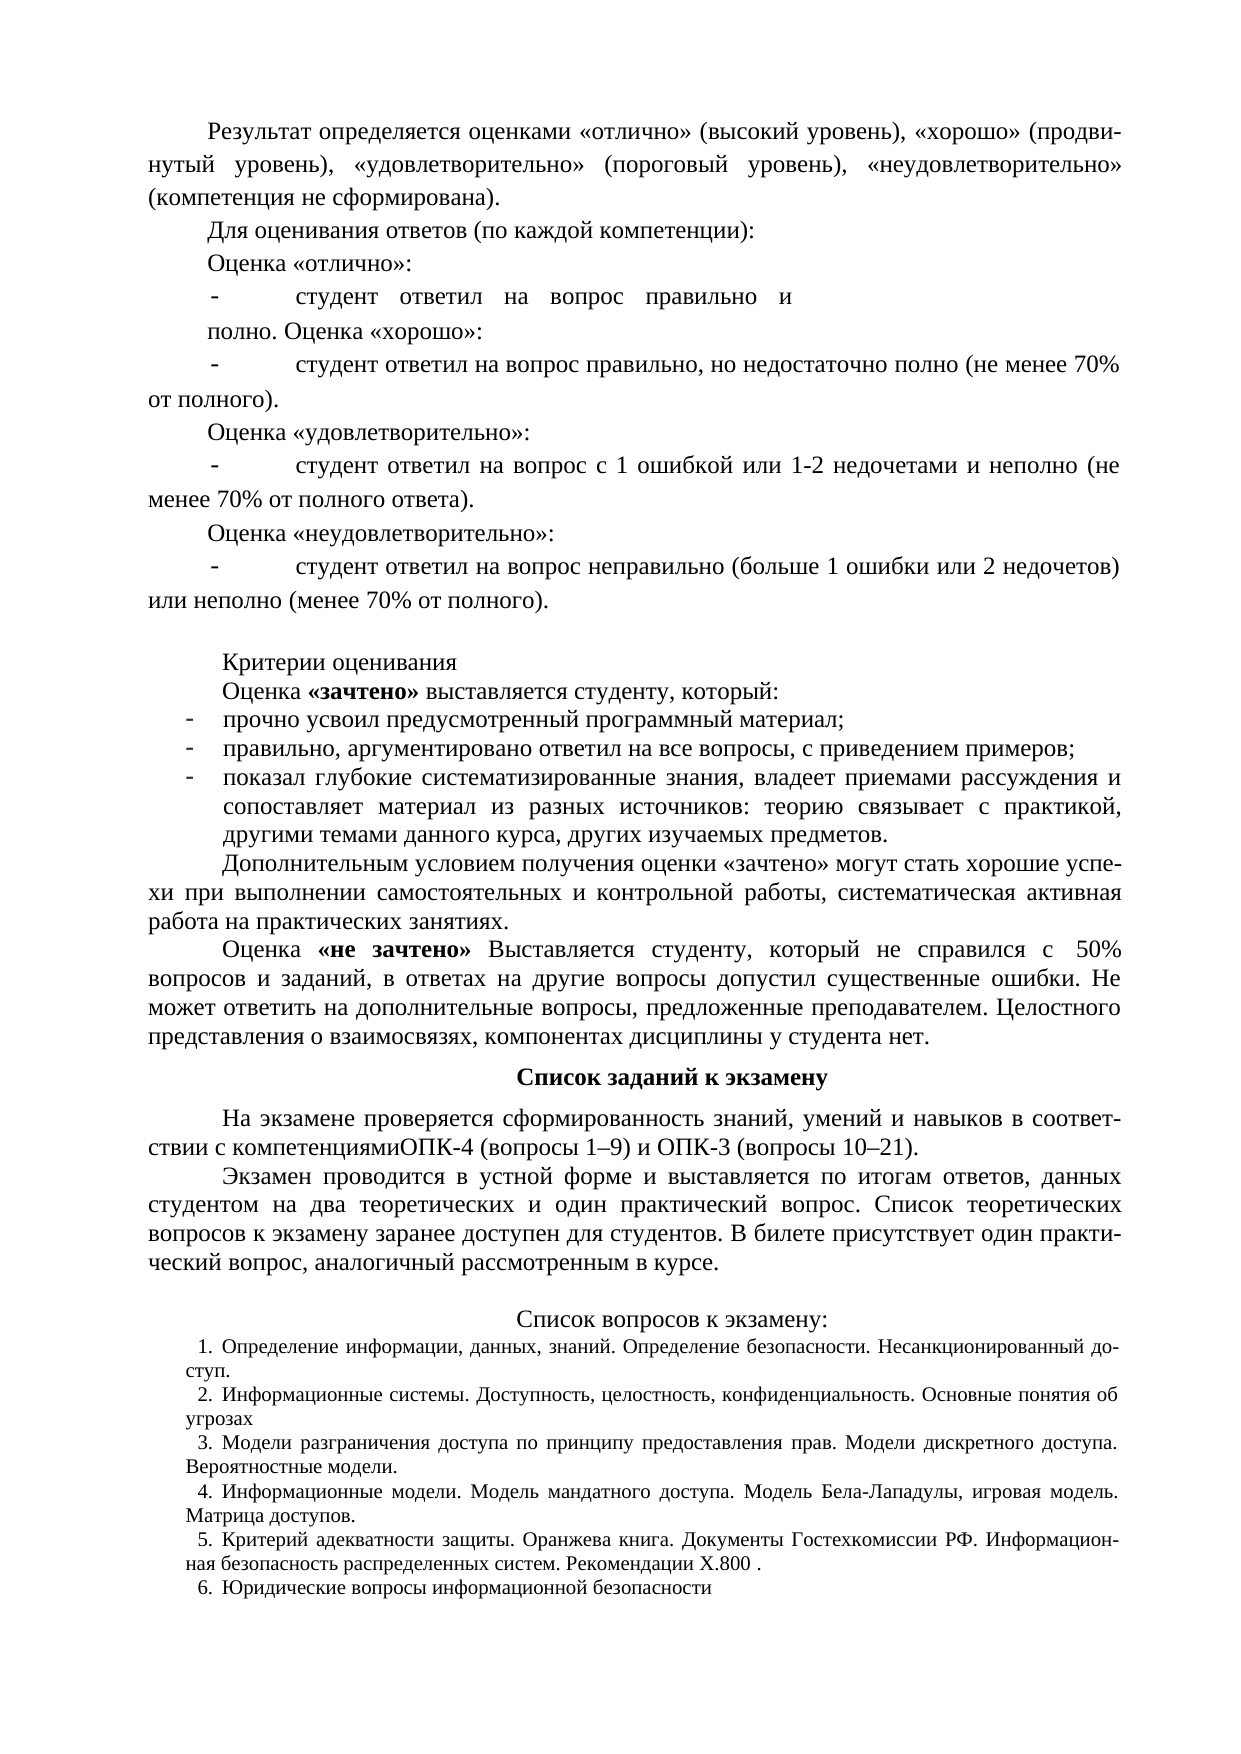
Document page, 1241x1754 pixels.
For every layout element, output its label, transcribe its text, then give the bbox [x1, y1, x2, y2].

text Экзамен проводится в устной форме и выставляется по итогам ответов, данных студентом на два теоретических и один практический вопрос. Список теоретических вопросов к экзамену заранее доступен для студентов. В билете присутствует один практи- ческий вопрос, аналогичный рассмотренным в курсе. [148, 1161, 1122, 1276]
text На экзамене проверяется сформированность знаний, умений и навыков в соответ- ствии с компетенциямиОПК-4 (вопросы 1–9) и ОПК-3 (вопросы 10–21). [148, 1103, 1122, 1161]
text Список заданий к экзамену [516, 1062, 1157, 1091]
list Информационные модели. Модель мандатного доступа. Модель Бела-Лападулы, игровая модель. Матрица доступов. [185, 1478, 1122, 1527]
text Оценка «зачтено» выставляется студенту, который: [222, 676, 1157, 704]
list правильно, аргументировано ответил на все вопросы, с приведением примеров; [185, 733, 1157, 762]
list студент ответил на вопрос правильно, но недостаточно полно (не менее 70% от полного). [148, 349, 1122, 413]
text Для оценивания ответов (по каждой компетенции): [207, 215, 1157, 244]
text Критерии оценивания [222, 647, 1157, 676]
list студент ответил на вопрос с 1 ошибкой или 1-2 недочетами и неполно (не менее 70% от полного ответа). [148, 450, 1122, 513]
list Юридические вопросы информационной безопасности [197, 1575, 1157, 1599]
text Список вопросов к экзамену: [516, 1304, 1157, 1333]
list Критерий адекватности защиты. Оранжева книга. Документы Гостехкомиссии РФ. Информацион- ная безопасность распределенных систем. Рекомендации X.800 . [185, 1527, 1123, 1575]
list Определение информации, данных, знаний. Определение безопасности. Несанкционированный до- ступ. [185, 1333, 1123, 1382]
text Оценка «удовлетворительно»: [207, 417, 1157, 446]
list прочно усвоил предусмотренный программный материал; [185, 704, 1157, 733]
list Модели разграничения доступа по принципу предоставления прав. Модели дискретного доступа. Вероятностные модели. [185, 1430, 1121, 1478]
text Оценка «неудовлетворительно»: [207, 518, 1157, 547]
list Информационные системы. Доступность, целостность, конфиденциальность. Основные понятия об угрозах [185, 1382, 1121, 1430]
text Дополнительным условием получения оценки «зачтено» могут стать хорошие успе- хи при выполнении самостоятельных и контрольной работы, систематическая активная работа на практических занятиях. [148, 848, 1123, 934]
list студент ответил на вопрос неправильно (больше 1 ошибки или 2 недочетов) или неполно (менее 70% от полного). [148, 551, 1122, 614]
text Результат определяется оценками «отлично» (высокий уровень), «хорошо» (продви- нутый уровень), «удовлетворительно» (пороговый уровень), «неудовлетворительно» (компетенция не сформирована). [148, 116, 1122, 211]
text Оценка «не зачтено» Выставляется студенту, который не справился с 50% вопросов и заданий, в ответах на другие вопросы допустил существенные ошибки. Не может ответить на дополнительные вопросы, предложенные преподавателем. Целостного представления о взаимосвязях, компонентах дисциплины у студента нет. [148, 934, 1122, 1049]
list студент ответил на вопрос правильно и полно. Оценка «хорошо»: [207, 281, 793, 345]
text Оценка «отлично»: [207, 248, 1157, 277]
list показал глубокие систематизированные знания, владеет приемами рассуждения и сопоставляет материал из разных источников: теорию связывает с практикой, другими темами данного курса, других изучаемых предметов. [185, 762, 1122, 848]
